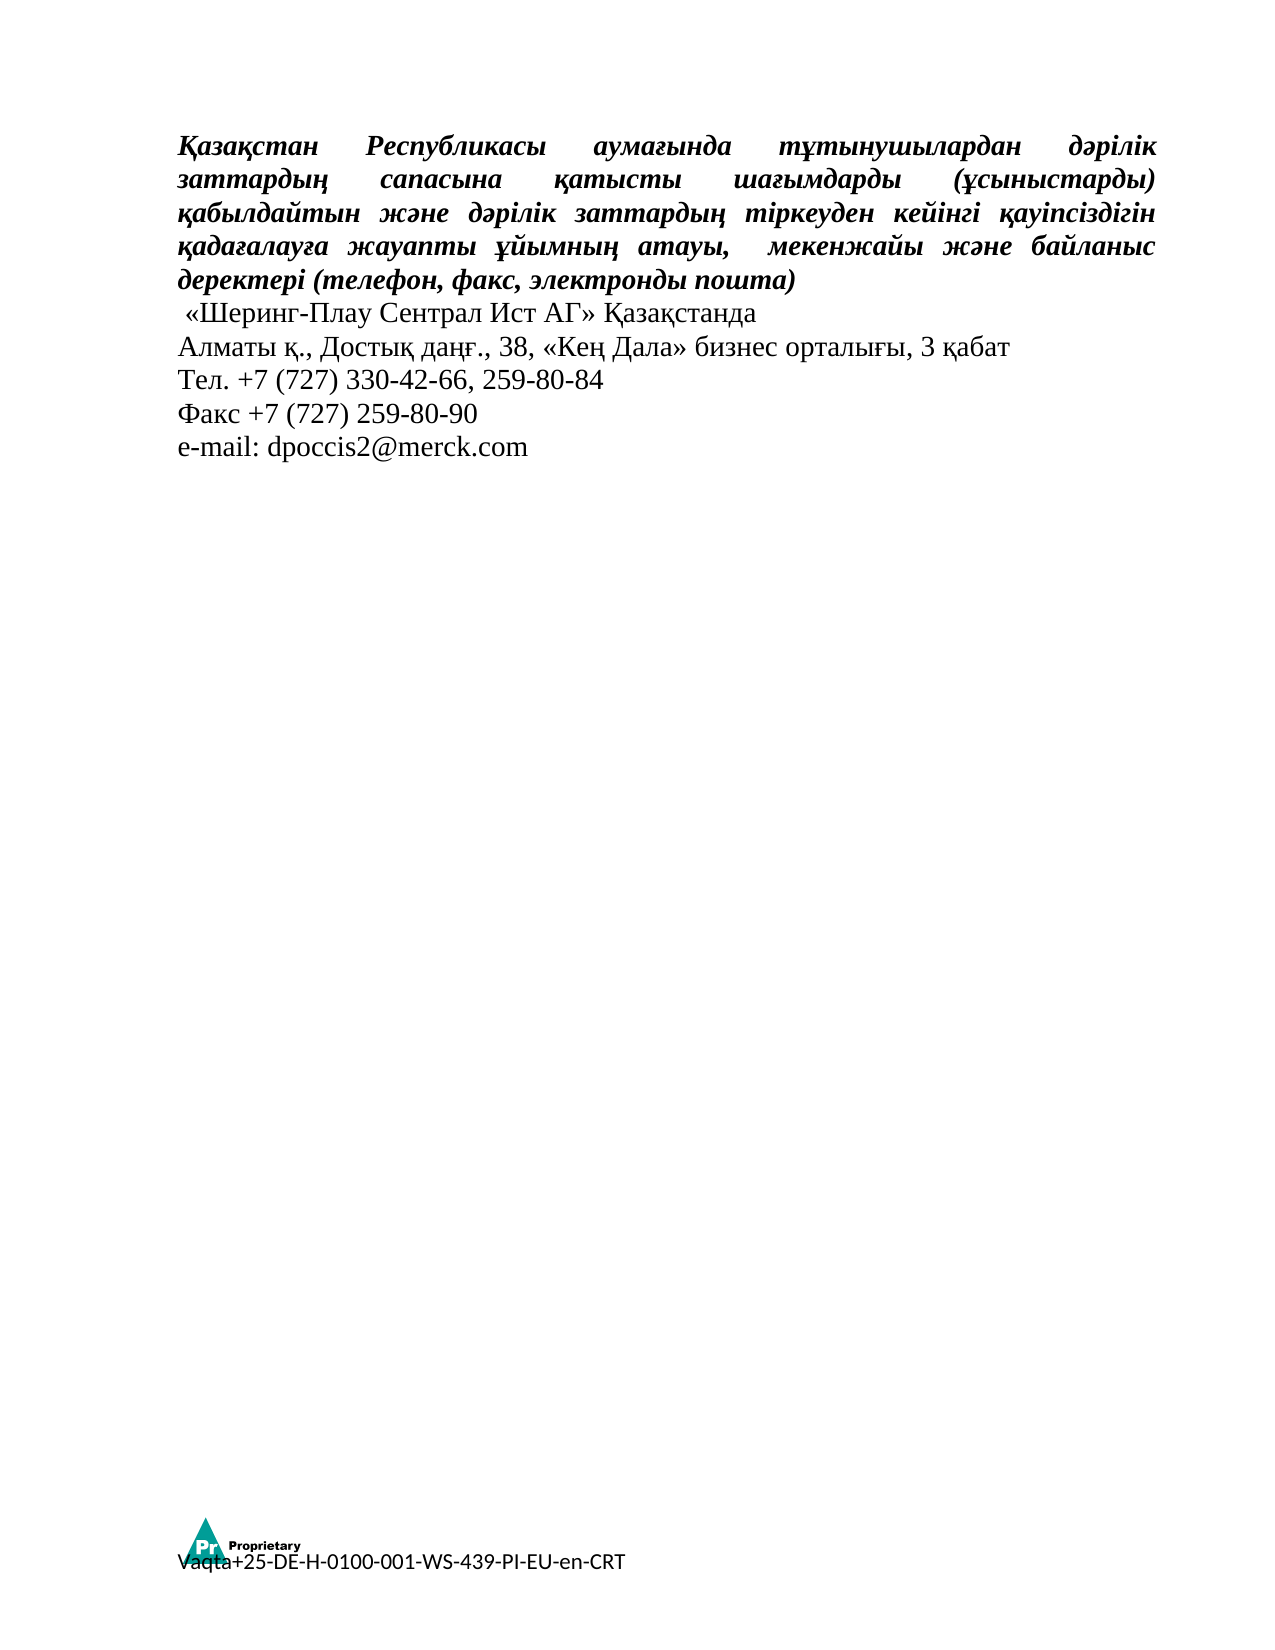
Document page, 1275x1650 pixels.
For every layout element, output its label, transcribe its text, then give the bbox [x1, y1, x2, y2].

picture [204, 1559, 209, 1568]
text e-mail: dрoссіs2@mеrck.com [177, 429, 1157, 463]
text Алматы қ., Достық даңғ., 38, «Кең Дала» бизнес орталығы, 3 қабат [177, 329, 1157, 362]
text Тел. +7 (727) 330-42-66, 259-80-84 [177, 362, 1157, 396]
picture [177, 1515, 307, 1569]
text Қазақстан Республикасы аумағында тұтынушылардан дәрілік заттардың сапасына қатысты шағымдарды (ұсыныстарды) қабылдайтын және дәрілік заттардың тіркеуден кейінгі қауіпсіздігін қадағалауға жауапты ұйымның атауы, мекенжайы және байланыс деректері (телефон, факс, электронды пошта) [177, 128, 1157, 295]
picture [177, 1555, 182, 1569]
text Факс +7 (727) 259-80-90 [177, 396, 1157, 429]
picture [277, 1556, 284, 1567]
text «Шеринг-Плау Сентрал Ист АГ» Қазақстанда [177, 295, 1157, 329]
